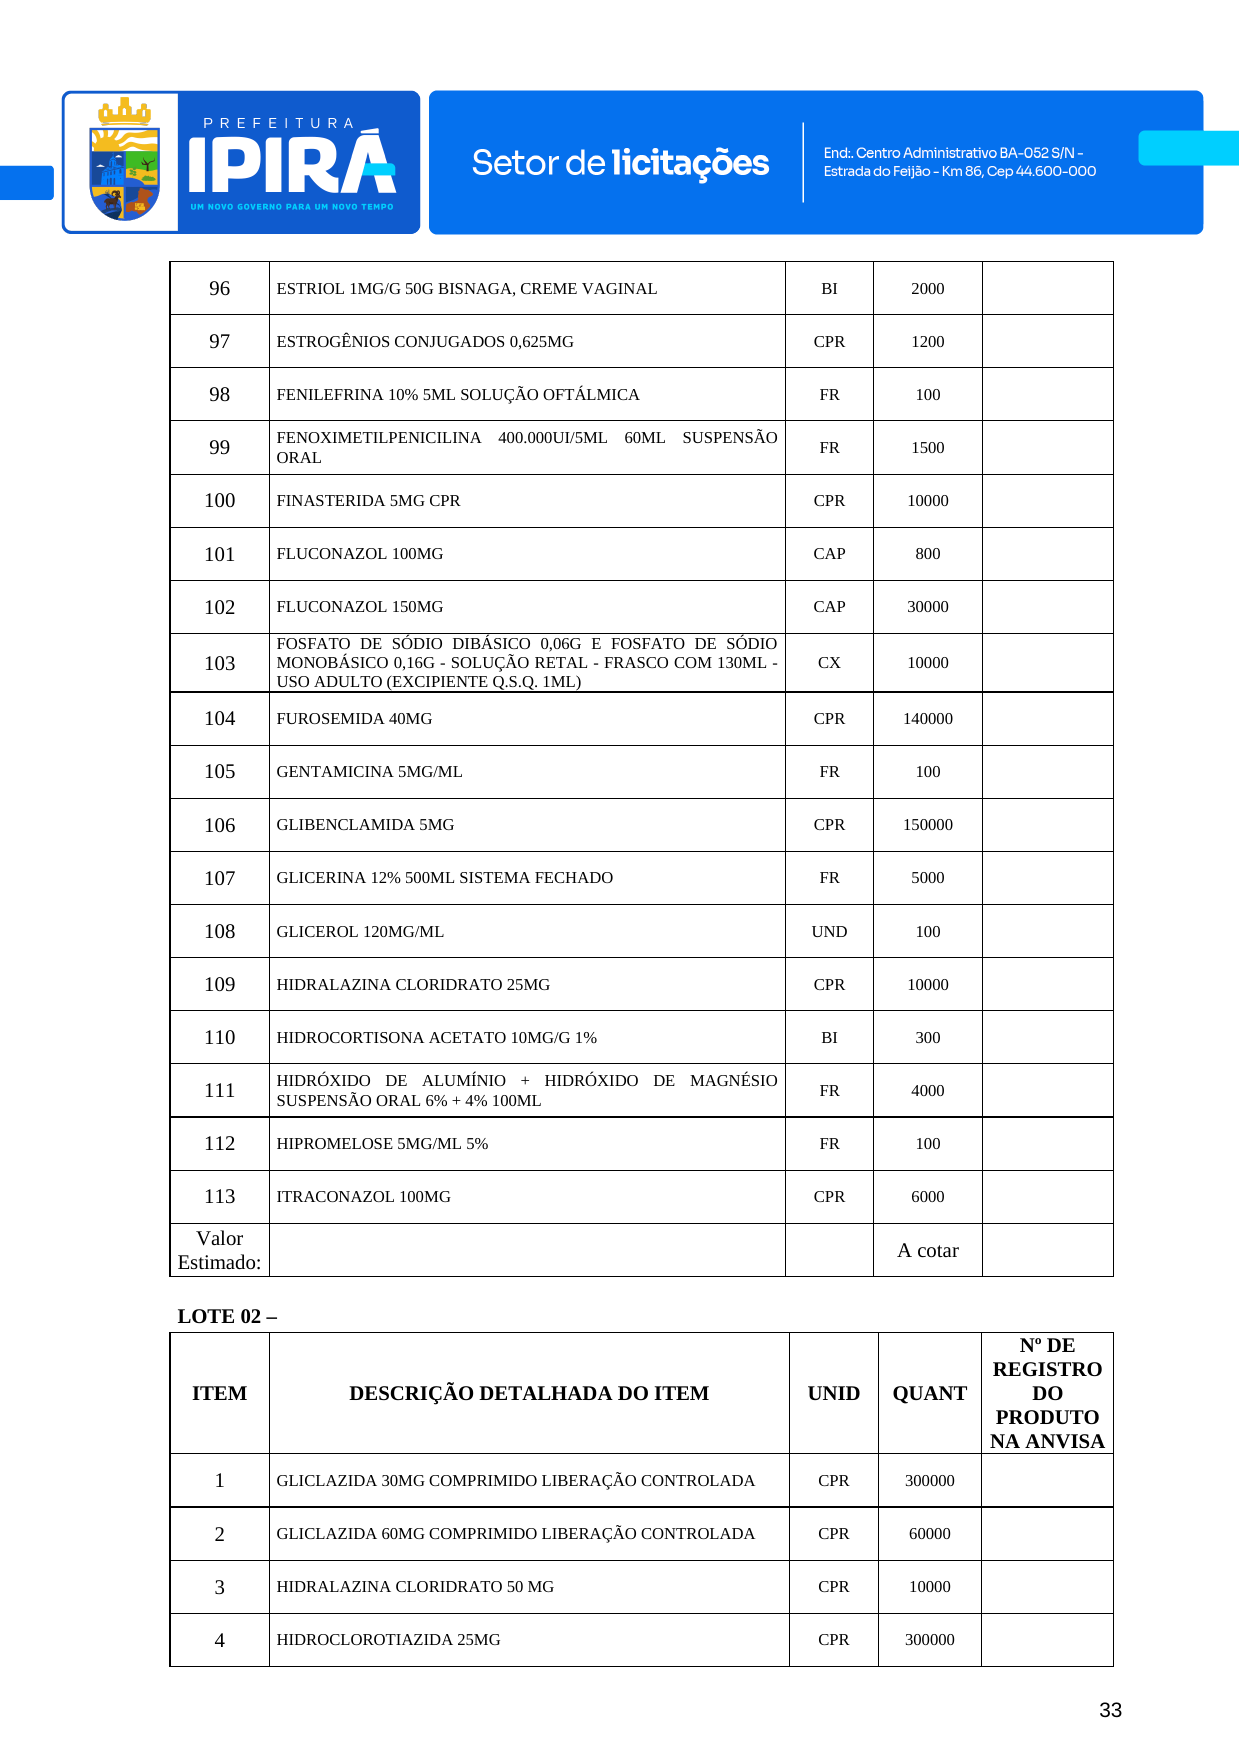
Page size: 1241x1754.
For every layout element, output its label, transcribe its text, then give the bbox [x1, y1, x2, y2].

table_cell CPR [786, 693, 873, 744]
table_cell FR [786, 368, 873, 420]
table_cell [983, 262, 1113, 314]
table_cell [983, 1171, 1113, 1223]
table_cell [983, 799, 1113, 851]
table_cell FLUCONAZOL 150MG [270, 581, 785, 633]
table_cell GLIBENCLAMIDA 5MG [270, 799, 785, 851]
table_cell [983, 852, 1113, 904]
table_cell 10000 [879, 1561, 981, 1613]
table_cell HIDRÓXIDO DE ALUMÍNIO + HIDRÓXIDO DE MAGNÉSIO SUSPENSÃO ORAL 6% + 4% 100ML [270, 1064, 785, 1116]
table_cell [982, 1561, 1113, 1613]
table_cell [983, 421, 1113, 473]
table_cell 5000 [874, 852, 982, 904]
table_cell 100 [874, 746, 982, 798]
table_cell [982, 1614, 1113, 1666]
table_cell 1500 [874, 421, 982, 473]
table_cell CAP [786, 581, 873, 633]
table_cell 300000 [879, 1454, 981, 1506]
table_cell GLICERINA 12% 500ML SISTEMA FECHADO [270, 852, 785, 904]
table_cell 2 [171, 1508, 269, 1559]
table_cell [983, 528, 1113, 580]
table_cell ESTROGÊNIOS CONJUGADOS 0,625MG [270, 315, 785, 367]
table_cell [983, 746, 1113, 798]
table_cell 109 [171, 958, 269, 1010]
table_cell FOSFATO DE SÓDIO DIBÁSICO 0,06G E FOSFATO DE SÓDIO MONOBÁSICO 0,16G - SOLUÇÃO RETAL - FRASCO COM 130ML - USO ADULTO (EXCIPIENTE Q.S.Q. 1ML) [270, 634, 785, 691]
table_cell 4 [171, 1614, 269, 1666]
table_cell [982, 1454, 1113, 1506]
table_cell FR [786, 746, 873, 798]
table_cell FLUCONAZOL 100MG [270, 528, 785, 580]
table_cell HIPROMELOSE 5MG/ML 5% [270, 1118, 785, 1169]
table_cell [983, 368, 1113, 420]
table_cell 113 [171, 1171, 269, 1223]
table_cell CPR [786, 315, 873, 367]
table_cell 104 [171, 693, 269, 744]
table_cell ESTRIOL 1MG/G 50G BISNAGA, CREME VAGINAL [270, 262, 785, 314]
table_cell FR [786, 1118, 873, 1169]
table_cell 101 [171, 528, 269, 580]
table_header QUANT [879, 1333, 981, 1453]
table_cell [983, 958, 1113, 1010]
text LOTE 02 – [177, 1304, 1122, 1328]
table_cell Valor Estimado: [171, 1224, 269, 1276]
table_cell FENOXIMETILPENICILINA 400.000UI/5ML 60ML SUSPENSÃO ORAL [270, 421, 785, 473]
table_cell 1 [171, 1454, 269, 1506]
table_cell 100 [874, 905, 982, 957]
table_cell [982, 1508, 1113, 1559]
table_cell 30000 [874, 581, 982, 633]
table_cell GLICEROL 120MG/ML [270, 905, 785, 957]
table_cell 10000 [874, 958, 982, 1010]
table_cell CPR [786, 799, 873, 851]
table_cell 140000 [874, 693, 982, 744]
table_cell 105 [171, 746, 269, 798]
table_cell 106 [171, 799, 269, 851]
table_cell 10000 [874, 475, 982, 527]
table_cell FUROSEMIDA 40MG [270, 693, 785, 744]
table_cell CX [786, 634, 873, 691]
table_cell [983, 315, 1113, 367]
table_cell FR [786, 1064, 873, 1116]
table_cell 111 [171, 1064, 269, 1116]
table_cell CPR [790, 1614, 878, 1666]
table_cell 103 [171, 634, 269, 691]
table_cell 98 [171, 368, 269, 420]
table_cell [983, 1011, 1113, 1063]
table_cell FR [786, 421, 873, 473]
table_cell 108 [171, 905, 269, 957]
table_cell [270, 1224, 785, 1276]
picture [0, 86, 1238, 238]
table_cell 97 [171, 315, 269, 367]
table_cell [983, 634, 1113, 691]
table_cell 100 [171, 475, 269, 527]
table_cell [983, 1064, 1113, 1116]
table_cell FENILEFRINA 10% 5ML SOLUÇÃO OFTÁLMICA [270, 368, 785, 420]
table_cell 3 [171, 1561, 269, 1613]
table_cell BI [786, 1011, 873, 1063]
table_cell GLICLAZIDA 30MG COMPRIMIDO LIBERAÇÃO CONTROLADA [270, 1454, 789, 1506]
table_cell [983, 905, 1113, 957]
table_cell 107 [171, 852, 269, 904]
table_cell 300 [874, 1011, 982, 1063]
table_cell [983, 1118, 1113, 1169]
table_cell HIDROCLOROTIAZIDA 25MG [270, 1614, 789, 1666]
table_cell [983, 693, 1113, 744]
table_cell 4000 [874, 1064, 982, 1116]
table_cell CAP [786, 528, 873, 580]
table_cell 100 [874, 368, 982, 420]
table_cell 60000 [879, 1508, 981, 1559]
table_cell 1200 [874, 315, 982, 367]
table_cell HIDRALAZINA CLORIDRATO 50 MG [270, 1561, 789, 1613]
table_cell CPR [790, 1508, 878, 1559]
table_cell 10000 [874, 634, 982, 691]
table_cell 112 [171, 1118, 269, 1169]
table_cell [983, 1224, 1113, 1276]
table_cell 150000 [874, 799, 982, 851]
table_cell GLICLAZIDA 60MG COMPRIMIDO LIBERAÇÃO CONTROLADA [270, 1508, 789, 1559]
table_cell 2000 [874, 262, 982, 314]
table_header Nº DE REGISTRO DO PRODUTO NA ANVISA [982, 1333, 1113, 1453]
table_cell FR [786, 852, 873, 904]
table_cell 800 [874, 528, 982, 580]
table_header DESCRIÇÃO DETALHADA DO ITEM [270, 1333, 789, 1453]
table_cell FINASTERIDA 5MG CPR [270, 475, 785, 527]
table_cell CPR [790, 1454, 878, 1506]
table_cell ITRACONAZOL 100MG [270, 1171, 785, 1223]
table_cell 99 [171, 421, 269, 473]
table_cell CPR [786, 1171, 873, 1223]
table_header UNID [790, 1333, 878, 1453]
table_cell 102 [171, 581, 269, 633]
table_cell A cotar [874, 1224, 982, 1276]
table_cell UND [786, 905, 873, 957]
table_cell GENTAMICINA 5MG/ML [270, 746, 785, 798]
table_cell HIDRALAZINA CLORIDRATO 25MG [270, 958, 785, 1010]
table_cell [983, 581, 1113, 633]
table_cell HIDROCORTISONA ACETATO 10MG/G 1% [270, 1011, 785, 1063]
table_cell 110 [171, 1011, 269, 1063]
table_header ITEM [171, 1333, 269, 1453]
table_cell 100 [874, 1118, 982, 1169]
table_cell CPR [786, 958, 873, 1010]
table_cell 300000 [879, 1614, 981, 1666]
table_cell CPR [790, 1561, 878, 1613]
table_cell BI [786, 262, 873, 314]
table_cell [983, 475, 1113, 527]
table_cell 96 [171, 262, 269, 314]
table_cell [786, 1224, 873, 1276]
table_cell CPR [786, 475, 873, 527]
table_cell 6000 [874, 1171, 982, 1223]
